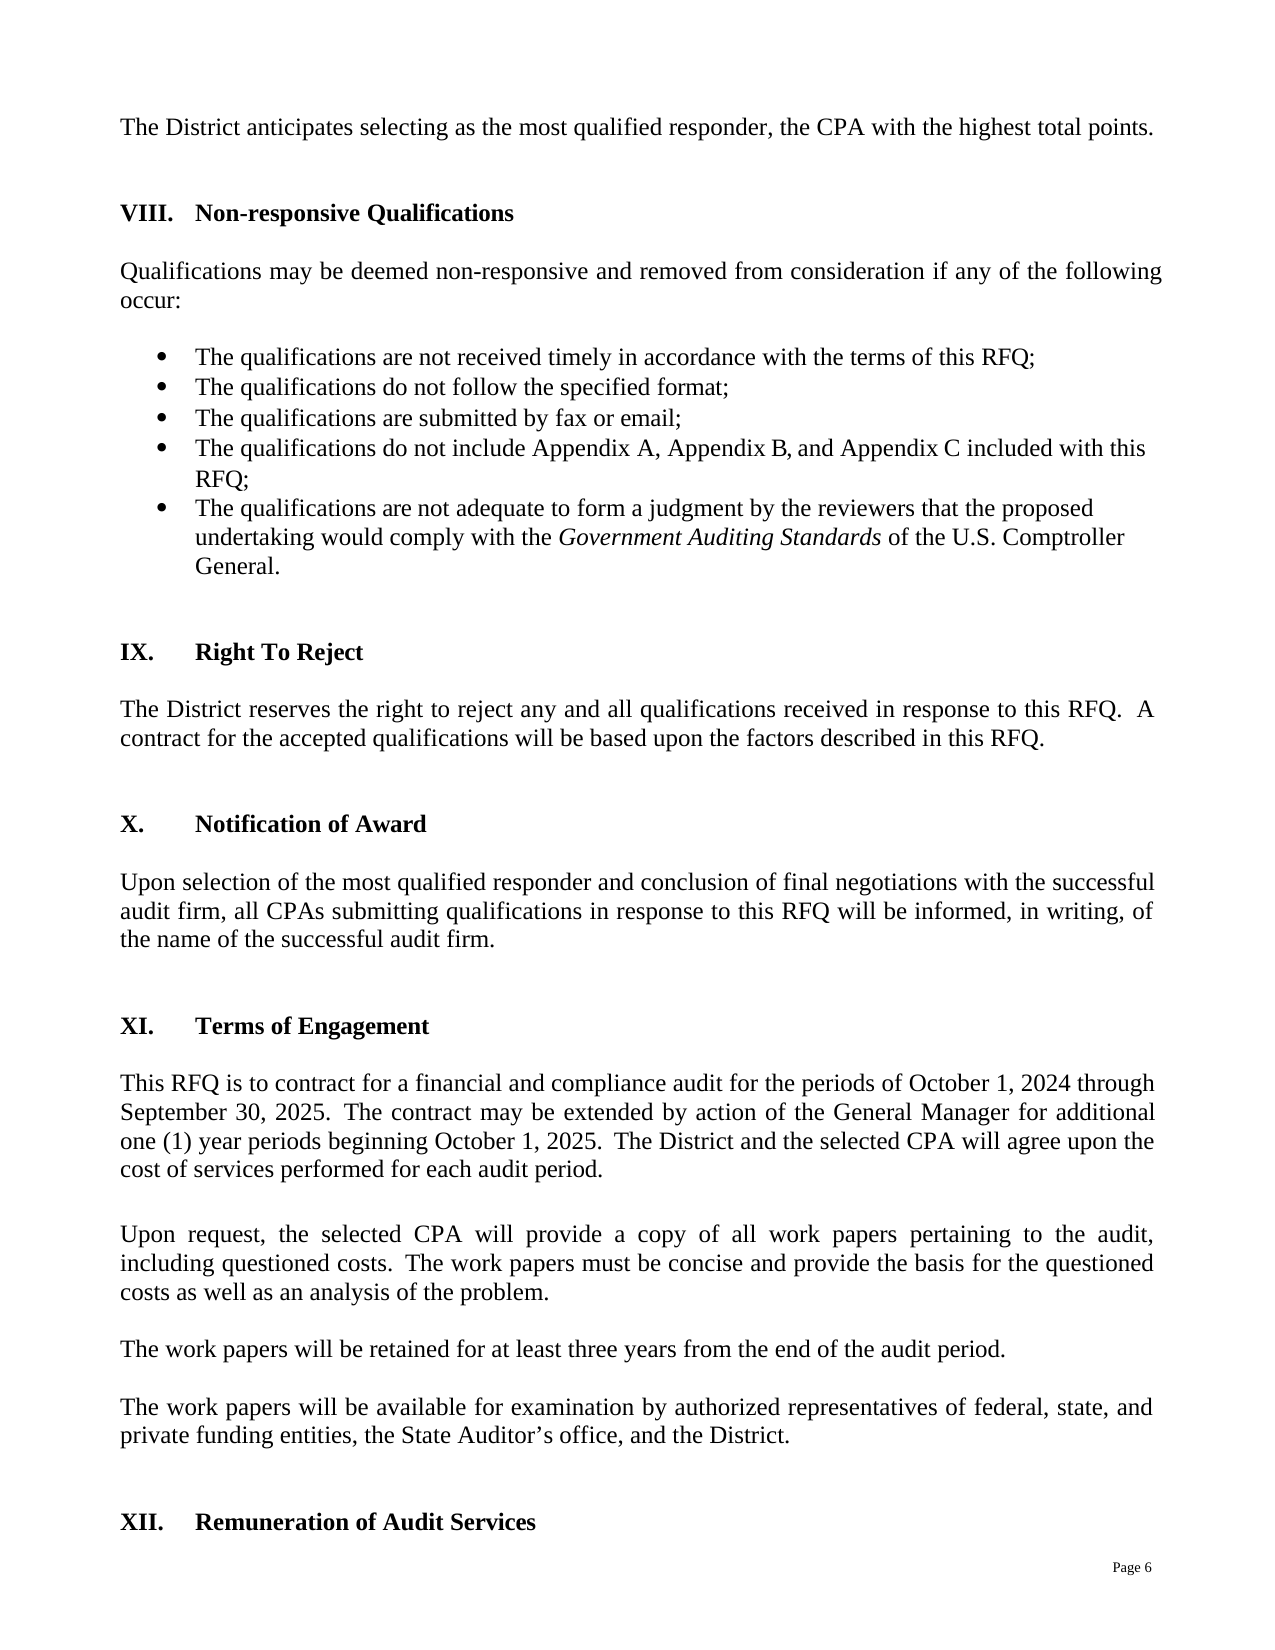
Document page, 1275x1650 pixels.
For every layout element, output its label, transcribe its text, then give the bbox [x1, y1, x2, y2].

text The work papers will be available for examination by authorized representatives of federal, state, and private funding entities, the State Auditor’s office, and the District. [120, 1392, 1154, 1449]
subtitle Right To Reject [120, 637, 1162, 666]
list The qualifications are not received timely in accordance with the terms of this RFQ; [157, 342, 1162, 371]
text Upon request, the selected CPA will provide a copy of all work papers pertaining to the audit, including questioned costs. The work papers must be concise and provide the basis for the questioned costs as well as an analysis of the problem. [120, 1219, 1155, 1306]
list The qualifications do not follow the specified format; [157, 371, 1162, 402]
list The qualifications are submitted by fax or email; [157, 402, 1162, 432]
text The District anticipates selecting as the most qualified responder, the CPA with the highest total points. [120, 112, 1162, 141]
text The work papers will be retained for at least three years from the end of the audit period. [120, 1334, 1162, 1363]
list The qualifications do not include Appendix A, Appendix B, and Appendix C included with this RFQ; [157, 432, 1162, 493]
text Qualifications may be deemed non-responsive and removed from consideration if any of the following occur: [120, 256, 1162, 313]
list The qualifications are not adequate to form a judgment by the reviewers that the proposed undertaking would comply with the Government Auditing Standards of the U.S. Comptroller General. [157, 493, 1155, 579]
text Upon selection of the most qualified responder and conclusion of final negotiations with the successful audit firm, all CPAs submitting qualifications in response to this RFQ will be informed, in writing, of the name of the successful audit firm. [120, 867, 1155, 953]
subtitle Notification of Award [120, 809, 1162, 838]
text This RFQ is to contract for a financial and compliance audit for the periods of October 1, 2024 through September 30, 2025. The contract may be extended by action of the General Manager for additional one (1) year periods beginning October 1, 2025. The District and the selected CPA will agree upon the cost of services performed for each audit period. [120, 1068, 1156, 1183]
text The District reserves the right to reject any and all qualifications received in response to this RFQ. A contract for the accepted qualifications will be based upon the factors described in this RFQ. [120, 694, 1154, 752]
subtitle Non-responsive Qualifications [120, 198, 1162, 227]
subtitle Terms of Engagement [120, 1011, 1162, 1039]
subtitle Remuneration of Audit Services [120, 1507, 1162, 1536]
